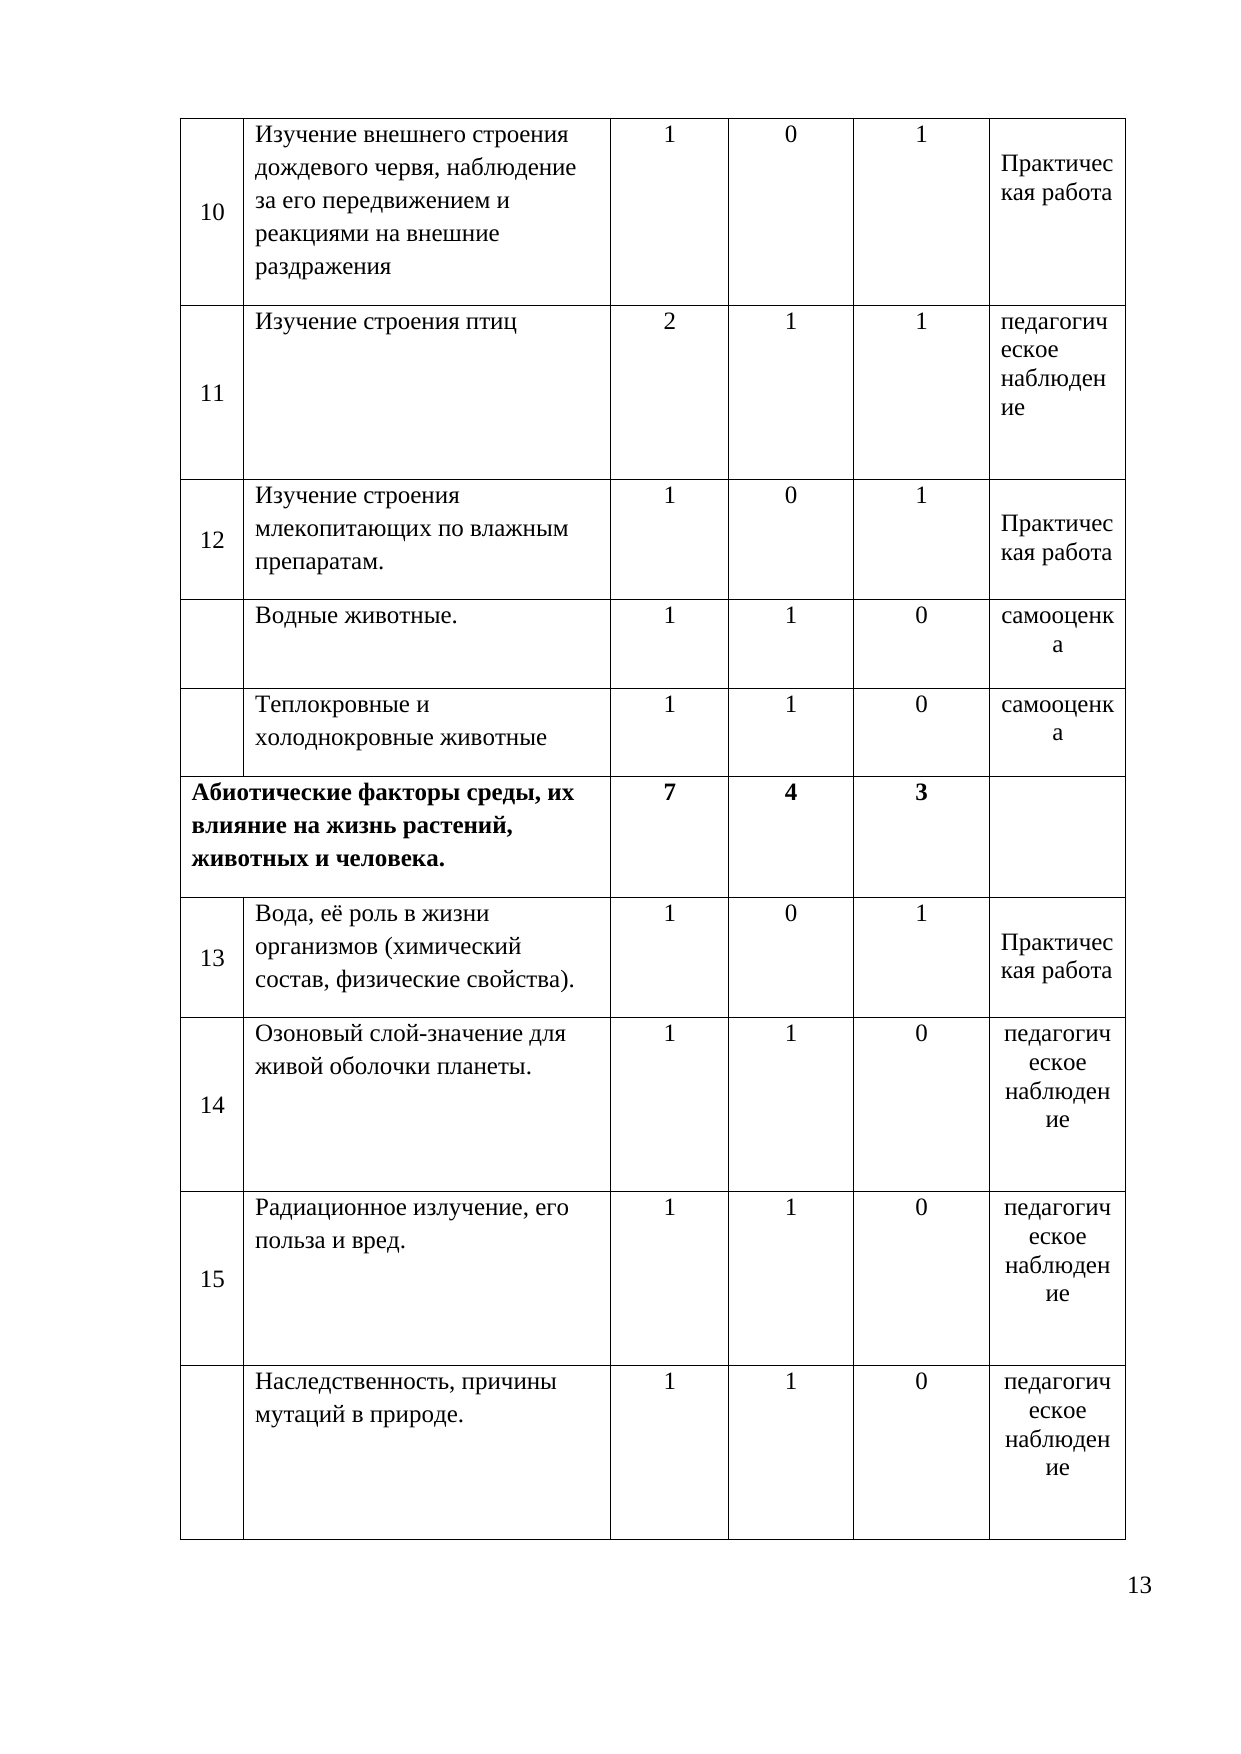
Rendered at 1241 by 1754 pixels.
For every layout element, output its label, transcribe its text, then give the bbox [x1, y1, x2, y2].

table_cell 1 [854, 119, 989, 305]
table_cell 10 [181, 119, 243, 305]
table_cell Практическая работа [990, 119, 1125, 305]
table_cell 1 [611, 119, 728, 305]
table_cell педагогическое наблюдение [990, 1366, 1125, 1539]
table_cell 0 [854, 1192, 989, 1365]
table_cell Озоновый слой-значение для живой оболочки планеты. [244, 1018, 610, 1191]
table_cell 1 [729, 600, 853, 688]
table_cell Изучение внешнего строения дождевого червя, наблюдение за его передвижением и реакциями на внешние раздражения [244, 119, 610, 305]
table_cell 11 [181, 306, 243, 479]
table_cell самооценка [990, 600, 1125, 688]
table_cell [181, 600, 243, 688]
table_cell Практическая работа [990, 898, 1125, 1017]
table_cell педагогическое наблюдение [990, 306, 1125, 479]
table_cell Изучение строения млекопитающих по влажным препаратам. [244, 480, 610, 599]
table_cell 0 [854, 600, 989, 688]
table_cell Водные животные. [244, 600, 610, 688]
table_cell 1 [611, 480, 728, 599]
table_cell 15 [181, 1192, 243, 1365]
table_cell 0 [729, 898, 853, 1017]
table_cell 1 [611, 1366, 728, 1539]
table_cell Теплокровные и холоднокровные животные [244, 689, 610, 776]
table_cell 4 [729, 777, 853, 897]
table_cell 13 [181, 898, 243, 1017]
table_cell 0 [854, 1018, 989, 1191]
table_cell 0 [854, 1366, 989, 1539]
table_cell 1 [854, 898, 989, 1017]
table_cell 1 [729, 306, 853, 479]
table_cell Наследственность, причины мутаций в природе. [244, 1366, 610, 1539]
table_cell 1 [729, 689, 853, 776]
table_cell 1 [611, 689, 728, 776]
table_cell Вода, её роль в жизни организмов (химический состав, физические свойства). [244, 898, 610, 1017]
table_cell 3 [854, 777, 989, 897]
table_cell 1 [611, 1018, 728, 1191]
table_cell Изучение строения птиц [244, 306, 610, 479]
table_cell 0 [854, 689, 989, 776]
table_cell 2 [611, 306, 728, 479]
table_cell 1 [729, 1366, 853, 1539]
table_cell 1 [611, 1192, 728, 1365]
table_cell 7 [611, 777, 728, 897]
table_cell 12 [181, 480, 243, 599]
table_cell 0 [729, 480, 853, 599]
table_cell 1 [611, 898, 728, 1017]
table_cell 1 [729, 1192, 853, 1365]
table_cell 1 [611, 600, 728, 688]
table_cell 1 [854, 306, 989, 479]
table_cell 1 [729, 1018, 853, 1191]
table_cell педагогическое наблюдение [990, 1192, 1125, 1365]
table_cell 0 [729, 119, 853, 305]
table_cell самооценка [990, 689, 1125, 776]
table_cell [181, 1366, 243, 1539]
table_cell педагогическое наблюдение [990, 1018, 1125, 1191]
table_cell 1 [854, 480, 989, 599]
table_cell [990, 777, 1125, 897]
table_cell [181, 689, 243, 776]
table_cell Радиационное излучение, его польза и вред. [244, 1192, 610, 1365]
table_cell Абиотические факторы среды, их влияние на жизнь растений, животных и человека. [181, 777, 610, 897]
table_cell 14 [181, 1018, 243, 1191]
table_cell Практическая работа [990, 480, 1125, 599]
